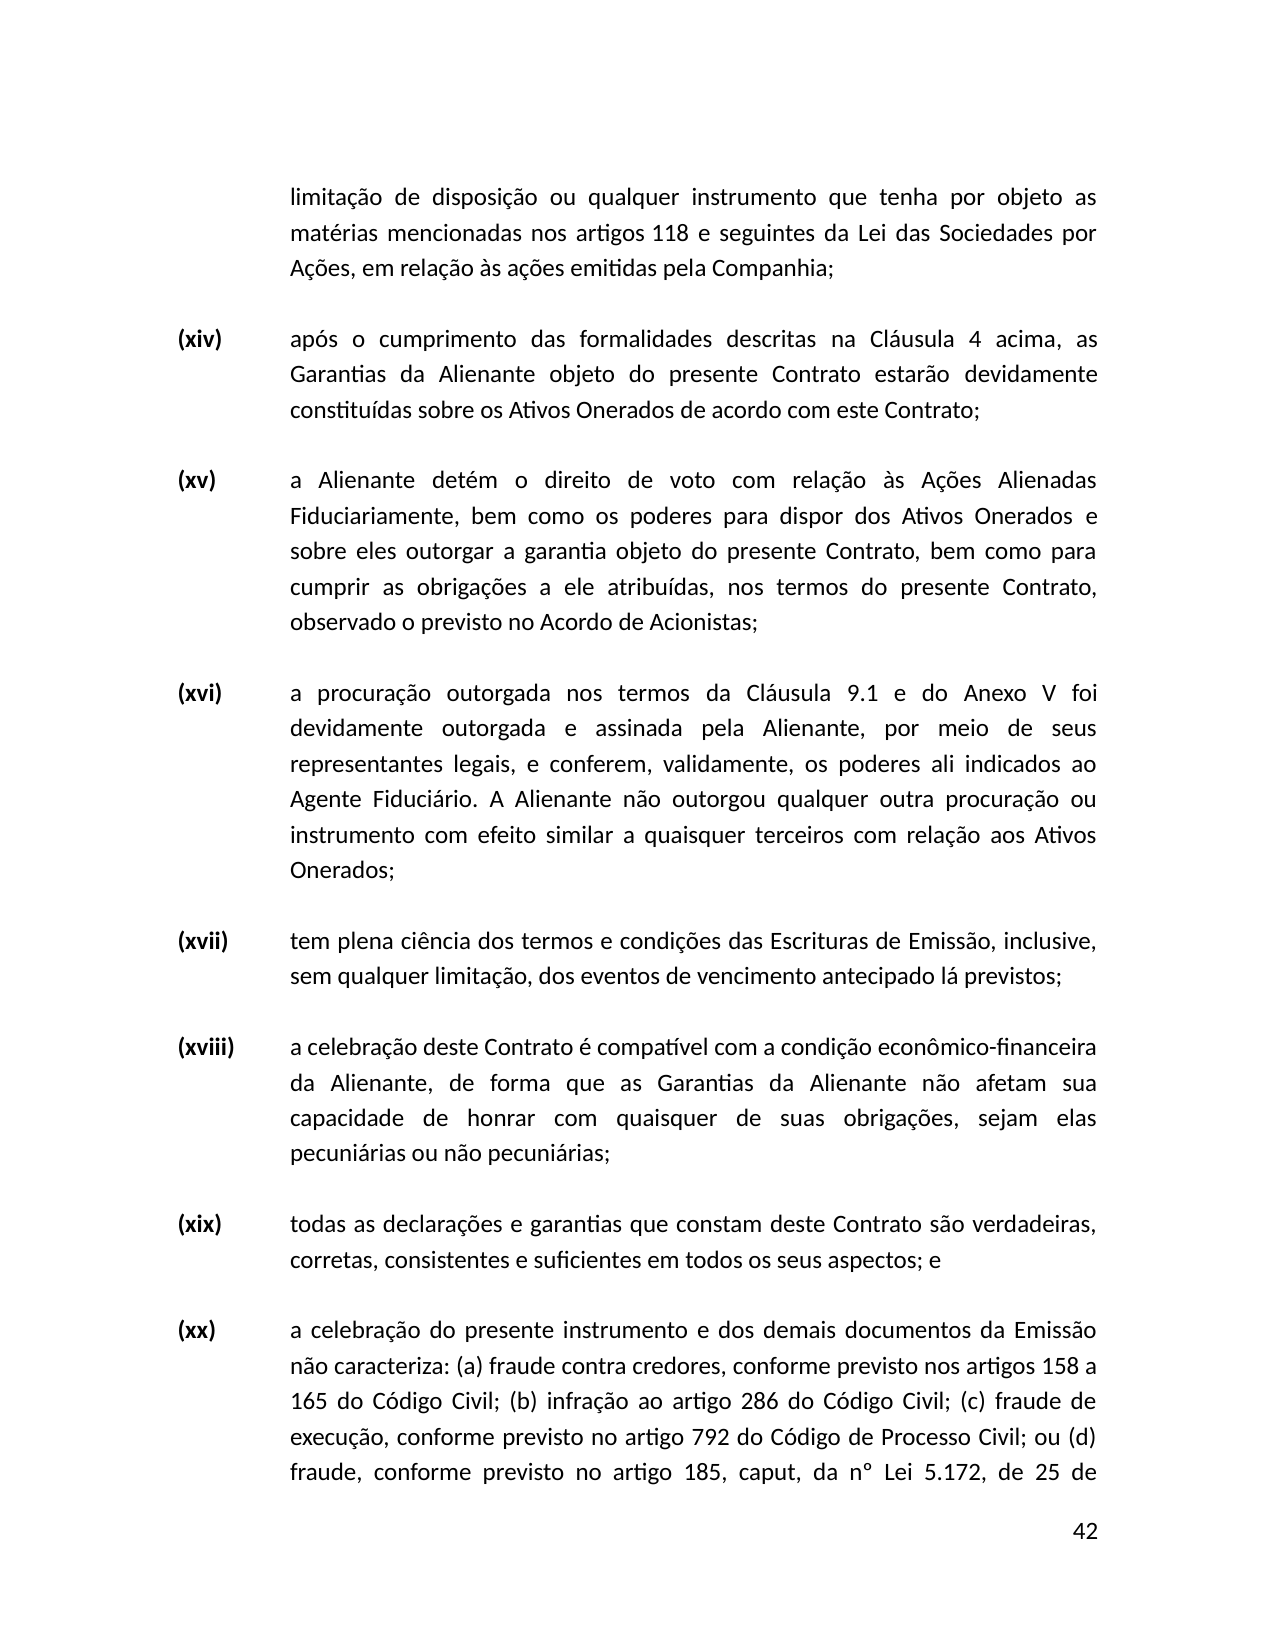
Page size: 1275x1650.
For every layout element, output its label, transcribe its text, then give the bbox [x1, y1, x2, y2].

list tem plena ciência dos termos e condições das Escrituras de Emissão, inclusive, sem qualquer limitação, dos eventos de vencimento antecipado lá previstos; [177, 921, 1098, 992]
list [177, 1311, 1098, 1488]
list após o cumprimento das formalidades descritas na Cláusula 4 acima, as Garantias da Alienante objeto do presente Contrato estarão devidamente constituídas sobre os Ativos Onerados de acordo com este Contrato; [177, 319, 1098, 425]
list a Alienante detém o direito de voto com relação às Ações Alienadas Fiduciariamente, bem como os poderes para dispor dos Ativos Onerados e sobre eles outorgar a garantia objeto do presente Contrato, bem como para cumprir as obrigações a ele atribuídas, nos termos do presente Contrato, observado o previsto no Acordo de Acionistas; [177, 461, 1098, 638]
list a procuração outorgada nos termos da Cláusula 9.1 e do Anexo V foi devidamente outorgada e assinada pela Alienante, por meio de seus representantes legais, e conferem, validamente, os poderes ali indicados ao Agente Fiduciário. A Alienante não outorgou qualquer outra procuração ou instrumento com efeito similar a quaisquer terceiros com relação aos Ativos Onerados; [177, 673, 1098, 886]
list a celebração deste Contrato é compatível com a condição econômico-financeira da Alienante, de forma que as Garantias da Alienante não afetam sua capacidade de honrar com quaisquer de suas obrigações, sejam elas pecuniárias ou não pecuniárias; [177, 1027, 1098, 1169]
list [177, 177, 1098, 283]
list todas as declarações e garantias que constam deste Contrato são verdadeiras, corretas, consistentes e suficientes em todos os seus aspectos; e [177, 1204, 1098, 1275]
